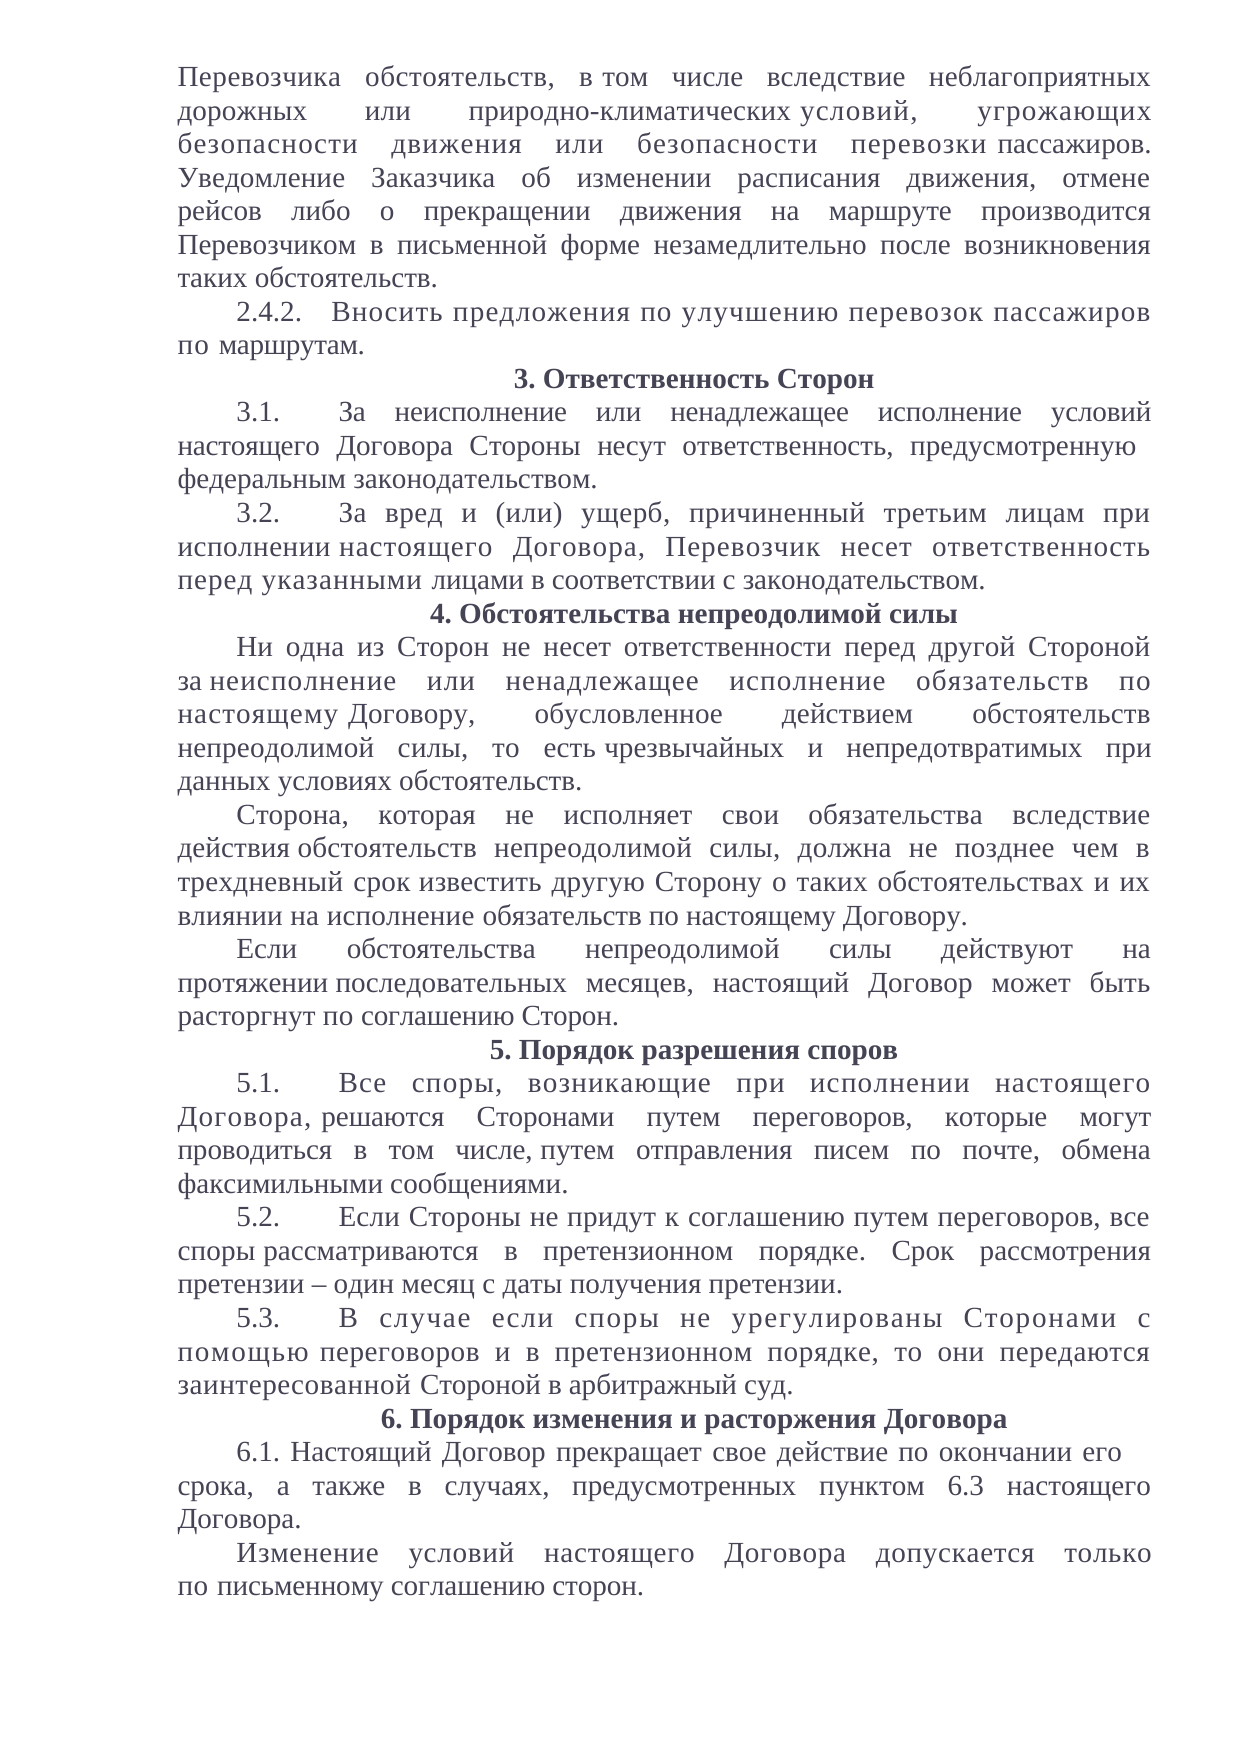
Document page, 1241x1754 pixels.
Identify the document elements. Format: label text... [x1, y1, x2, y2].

text 3.2. За вред и (или) ущерб, причиненный третьим лицам при исполнении настоящего Договора, Перевозчик несет ответственность перед указанными лицами в соответствии с законодательством. [177, 495, 1152, 596]
text 5.2. Если Стороны не придут к соглашению путем переговоров, все споры рассматриваются в претензионном порядке. Срок рассмотрения претензии – один месяц с даты получения претензии. [177, 1199, 1152, 1300]
text 6. Порядок изменения и расторжения Договора [177, 1401, 1152, 1434]
text Сторона, которая не исполняет свои обязательства вследствие действия обстоятельств непреодолимой силы, должна не позднее чем в трехдневный срок известить другую Сторону о таких обстоятельствах и их влиянии на исполнение обязательств по настоящему Договору. [177, 797, 1152, 931]
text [177, 59, 1152, 294]
text Если обстоятельства непреодолимой силы действуют на протяжении последовательных месяцев, настоящий Договор может быть расторгнут по соглашению Сторон. [177, 931, 1152, 1032]
text Ни одна из Сторон не несет ответственности перед другой Стороной за неисполнение или ненадлежащее исполнение обязательств по настоящему Договору, обусловленное действием обстоятельств непреодолимой силы, то есть чрезвычайных и непредотвратимых при данных условиях обстоятельств. [177, 629, 1152, 797]
text 5.1. Все споры, возникающие при исполнении настоящего Договора, решаются Сторонами путем переговоров, которые могут проводиться в том числе, путем отправления писем по почте, обмена факсимильными сообщениями. [177, 1065, 1152, 1199]
text 5.3. В случае если споры не урегулированы Сторонами с помощью переговоров и в претензионном порядке, то они передаются заинтересованной Стороной в арбитражный суд. [177, 1300, 1152, 1401]
text 5. Порядок разрешения споров [177, 1032, 1152, 1065]
text 4. Обстоятельства непреодолимой силы [177, 596, 1152, 629]
text Изменение условий настоящего Договора допускается только по письменному соглашению сторон. [177, 1535, 1152, 1602]
text 3. Ответственность Сторон [177, 361, 1152, 394]
text 6.1. Настоящий Договор прекращает свое действие по окончании его срока, а также в случаях, предусмотренных пунктом 6.3 настоящего Договора. [177, 1434, 1152, 1535]
text 2.4.2. Вносить предложения по улучшению перевозок пассажиров по маршрутам. [177, 294, 1152, 361]
text 3.1. За неисполнение или ненадлежащее исполнение условий настоящего Договора Стороны несут ответственность, предусмотренную федеральным законодательством. [177, 394, 1152, 495]
